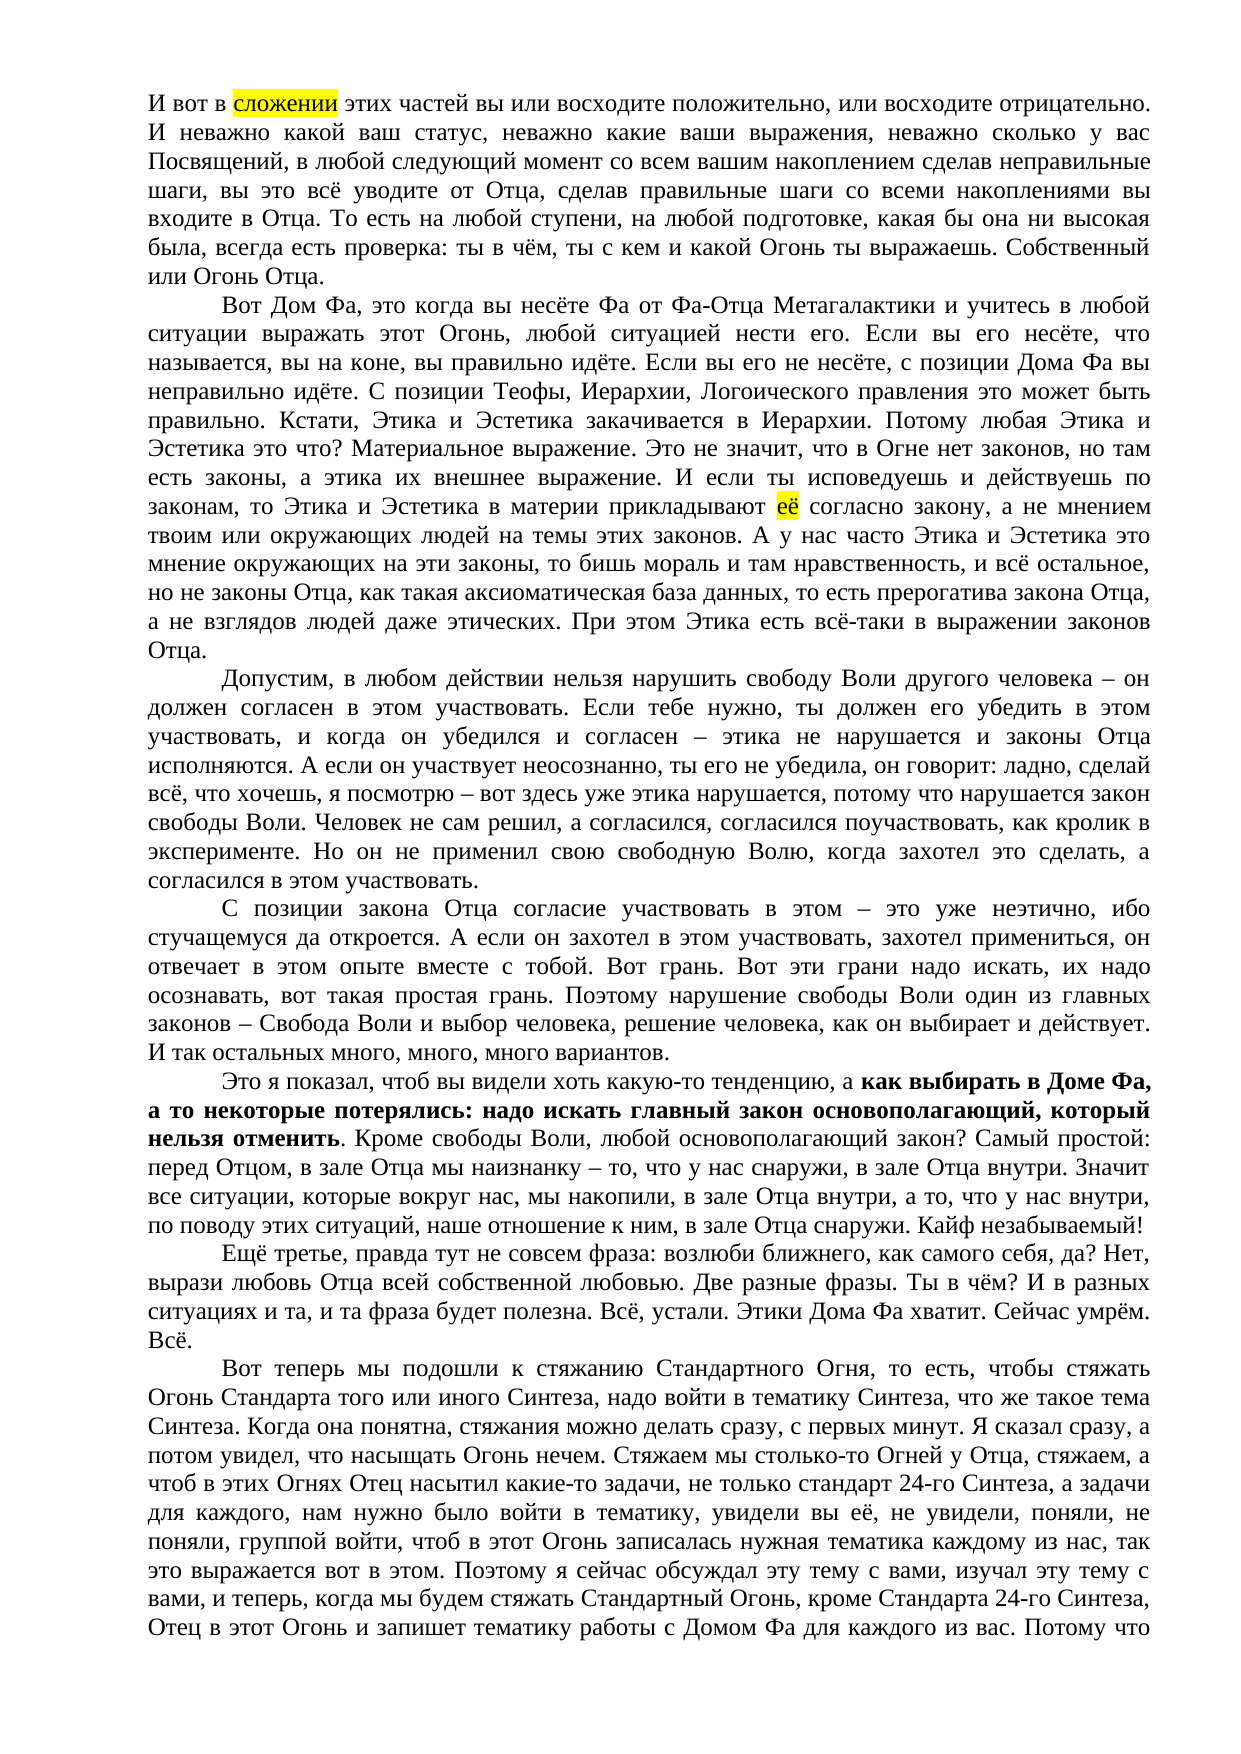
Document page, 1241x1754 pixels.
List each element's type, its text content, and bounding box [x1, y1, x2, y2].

text Вот Дом Фа, это когда вы несёте Фа от Фа-Отца Метагалактики и учитесь в любой ситуации выражать этот Огонь, любой ситуацией нести его. Если вы его несёте, что называется, вы на коне, вы правильно идёте. Если вы его не несёте, с позиции Дома Фа вы неправильно идёте. С позиции Теофы, Иерархии, Логоического правления это может быть правильно. Кстати, Этика и Эстетика закачивается в Иерархии. Потому любая Этика и Эстетика это что? Материальное выражение. Это не значит, что в Огне нет законов, но там есть законы, а этика их внешнее выражение. И если ты исповедуешь и действуешь по законам, то Этика и Эстетика в материи прикладывают её согласно закону, а не мнением твоим или окружающих людей на темы этих законов. А у нас часто Этика и Эстетика это мнение окружающих на эти законы, то бишь мораль и там нравственность, и всё остальное, но не законы Отца, как такая аксиоматическая база данных, то есть прерогатива закона Отца, а не взглядов людей даже этических. При этом Этика есть всё-таки в выражении законов Отца. [148, 290, 1152, 663]
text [148, 1353, 1152, 1641]
text Допустим, в любом действии нельзя нарушить свободу Воли другого человека – он должен согласен в этом участвовать. Если тебе нужно, ты должен его убедить в этом участвовать, и когда он убедился и согласен – этика не нарушается и законы Отца исполняются. А если он участвует неосознанно, ты его не убедила, он говорит: ладно, сделай всё, что хочешь, я посмотрю – вот здесь уже этика нарушается, потому что нарушается закон свободы Воли. Человек не сам решил, а согласился, согласился поучаствовать, как кролик в эксперименте. Но он не применил свою свободную Волю, когда захотел это сделать, а согласился в этом участвовать. [148, 663, 1152, 893]
text Это я показал, чтоб вы видели хоть какую-то тенденцию, а как выбирать в Доме Фа, а то некоторые потерялись: надо искать главный закон основополагающий, который нельзя отменить. Кроме свободы Воли, любой основополагающий закон? Самый простой: перед Отцом, в зале Отца мы наизнанку – то, что у нас снаружи, в зале Отца внутри. Значит все ситуации, которые вокруг нас, мы накопили, в зале Отца внутри, а то, что у нас внутри, по поводу этих ситуаций, наше отношение к ним, в зале Отца снаружи. Кайф незабываемый! [148, 1066, 1152, 1238]
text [148, 88, 1152, 290]
text С позиции закона Отца согласие участвовать в этом – это уже неэтично, ибо стучащемуся да откроется. А если он захотел в этом участвовать, захотел примениться, он отвечает в этом опыте вместе с тобой. Вот грань. Вот эти грани надо искать, их надо осознавать, вот такая простая грань. Поэтому нарушение свободы Воли один из главных законов – Свобода Воли и выбор человека, решение человека, как он выбирает и действует. И так остальных много, много, много вариантов. [148, 893, 1152, 1066]
text Ещё третье, правда тут не совсем фраза: возлюби ближнего, как самого себя, да? Нет, вырази любовь Отца всей собственной любовью. Две разные фразы. Ты в чём? И в разных ситуациях и та, и та фраза будет полезна. Всё, устали. Этики Дома Фа хватит. Сейчас умрём. Всё. [148, 1238, 1152, 1353]
